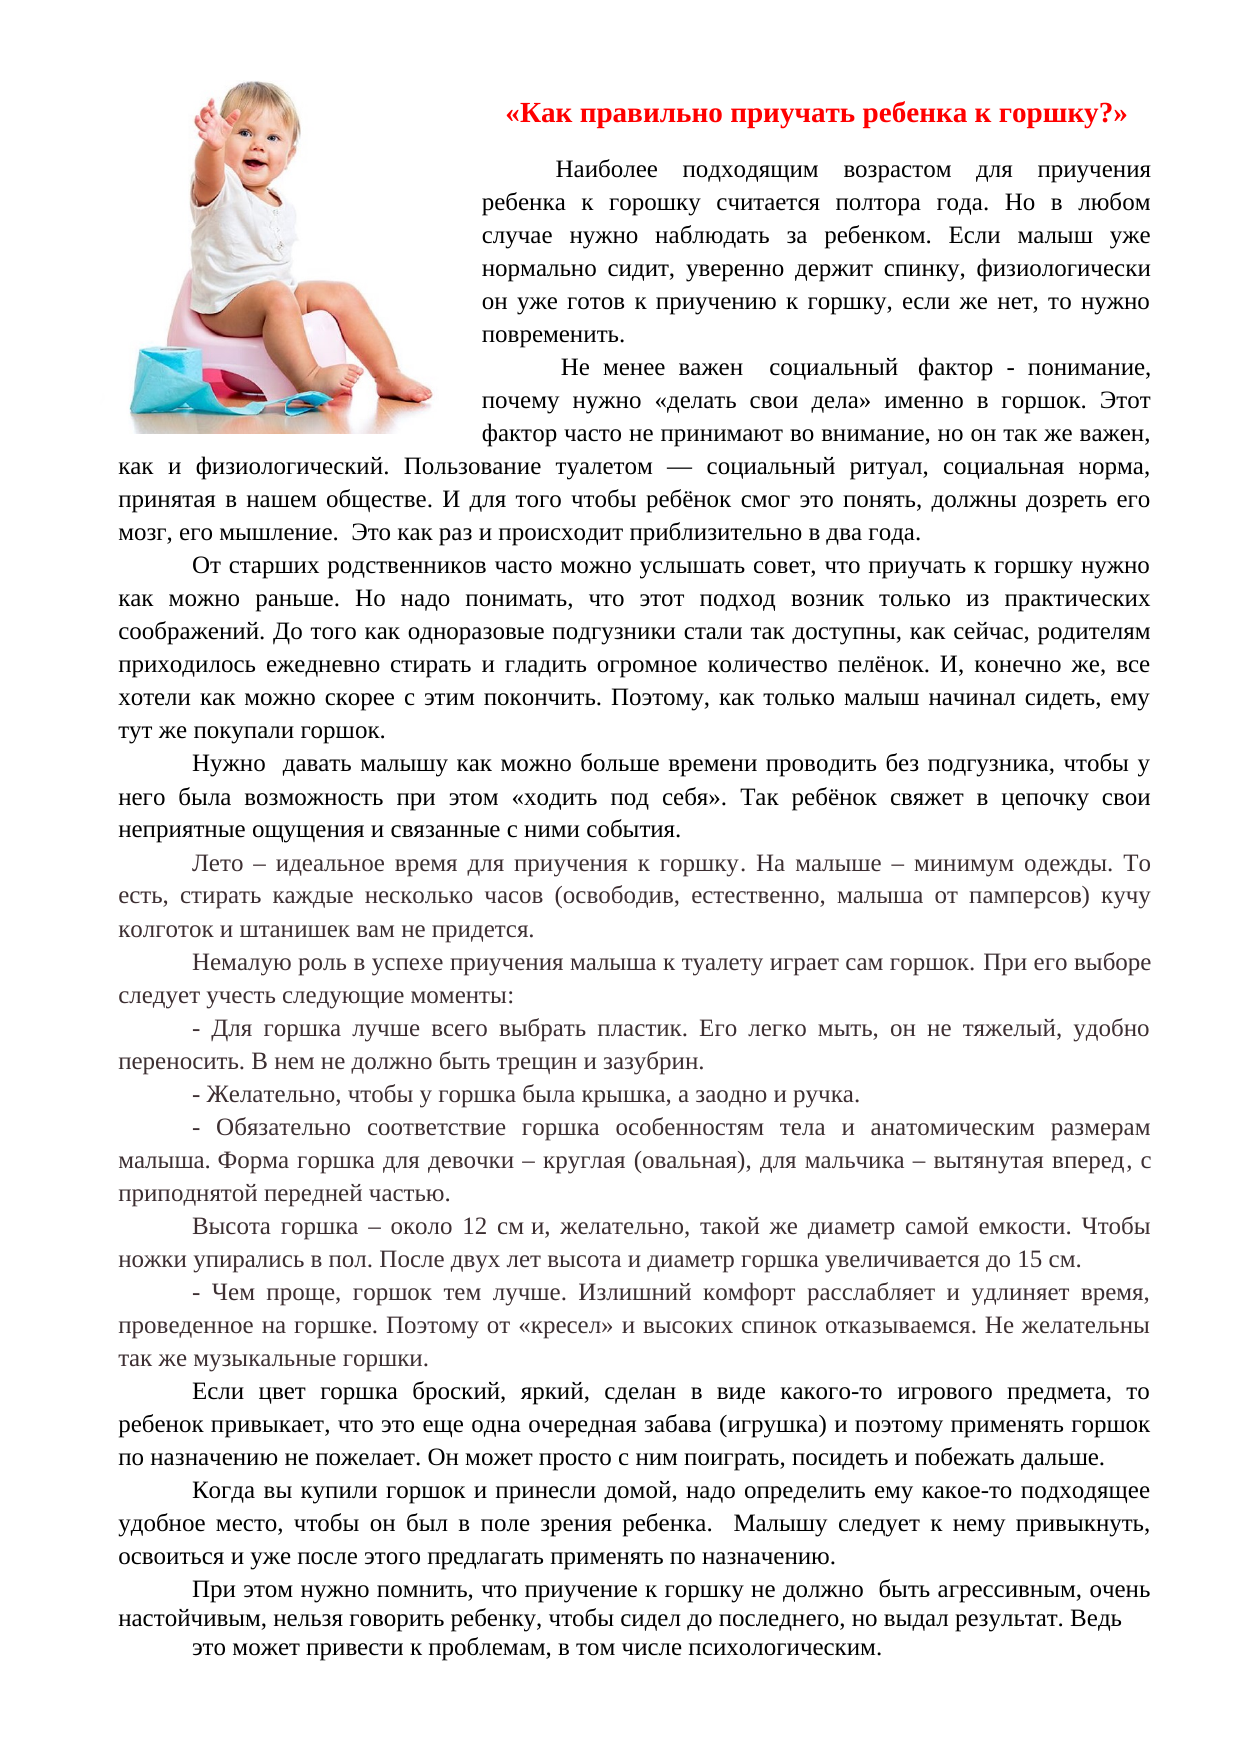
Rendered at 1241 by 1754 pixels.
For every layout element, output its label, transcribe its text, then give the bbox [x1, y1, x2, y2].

text - Для горшка лучше всего выбрать пластик. Его легко мыть, он не тяжелый, удобно переносить. В нем не должно быть трещин и зазубрин. [118, 1013, 1152, 1074]
picture [87, 80, 467, 433]
text Немалую роль в успехе приучения малыша к туалету играет сам горшок. При его выборе следует учесть следующие моменты: [118, 947, 1152, 1008]
text Не менее важен социальный фактор - понимание, почему нужно «делать свои дела» именно в горшок. Этот фактор часто не принимают во внимание, но он так же важен, как и физиологический. Пользование туалетом — социальный ритуал, социальная норма, принятая в нашем обществе. И для того чтобы ребёнок смог это понять, должны дозреть его мозг, его мышление. Это как раз и происходит приблизительно в два года. [118, 352, 1152, 546]
text От старших родственников часто можно услышать совет, что приучать к горшку нужно как можно раньше. Но надо понимать, что этот подход возник только из практических соображений. До того как одноразовые подгузники стали так доступны, как сейчас, родителям приходилось ежедневно стирать и гладить огромное количество пелёнок. И, конечно же, все хотели как можно скорее с этим покончить. Поэтому, как только малыш начинал сидеть, ему тут же покупали горшок. [118, 550, 1152, 744]
text При этом нужно помнить, что приучение к горшку не должно быть агрессивным, очень настойчивым, нельзя говорить ребенку, чтобы сидел до последнего, но выдал результат. Ведь [118, 1574, 1152, 1632]
text Нужно давать малышу как можно больше времени проводить без подгузника, чтобы у него была возможность при этом «ходить под себя». Так ребёнок свяжет в цепочку свои неприятные ощущения и связанные с ними события. [118, 748, 1152, 843]
text - Обязательно соответствие горшка особенностям тела и анатомическим размерам малыша. Форма горшка для девочки – круглая (овальная), для мальчика – вытянутая вперед, с приподнятой передней частью. [118, 1112, 1152, 1207]
text Лето – идеальное время для приучения к горшку. На малыше – минимум одежды. То есть, стирать каждые несколько часов (освободив, естественно, малыша от памперсов) кучу колготок и штанишек вам не придется. [118, 848, 1152, 942]
text Если цвет горшка броский, яркий, сделан в виде какого-то игрового предмета, то ребенок привыкает, что это еще одна очередная забава (игрушка) и поэтому применять горшок по назначению не пожелает. Он может просто с ним поиграть, посидеть и побежать дальше. [118, 1376, 1152, 1471]
text Когда вы купили горшок и принесли домой, надо определить ему какое-то подходящее удобное место, чтобы он был в поле зрения ребенка. Малышу следует к нему привыкнуть, освоиться и уже после этого предлагать применять по назначению. [118, 1475, 1152, 1570]
text - Чем проще, горшок тем лучше. Излишний комфорт расслабляет и удлиняет время, проведенное на горшке. Поэтому от «кресел» и высоких спинок отказываемся. Не желательны так же музыкальные горшки. [118, 1277, 1152, 1372]
text Наиболее подходящим возрастом для приучения ребенка к горошку считается полтора года. Но в любом случае нужно наблюдать за ребенком. Если малыш уже нормально сидит, уверенно держит спинку, физиологически он уже готов к приучению к горшку, если же нет, то нужно повременить. [467, 154, 1152, 348]
text «Как правильно приучать ребенка к горшку?» [467, 95, 1152, 128]
text Высота горшка – около 12 см и, желательно, такой же диаметр самой емкости. Чтобы ножки упирались в пол. После двух лет высота и диаметр горшка увеличивается до 15 см. [118, 1211, 1152, 1273]
text - Желательно, чтобы у горшка была крышка, а заодно и ручка. [118, 1079, 1152, 1107]
text это может привести к проблемам, в том числе психологическим. [118, 1632, 1152, 1660]
